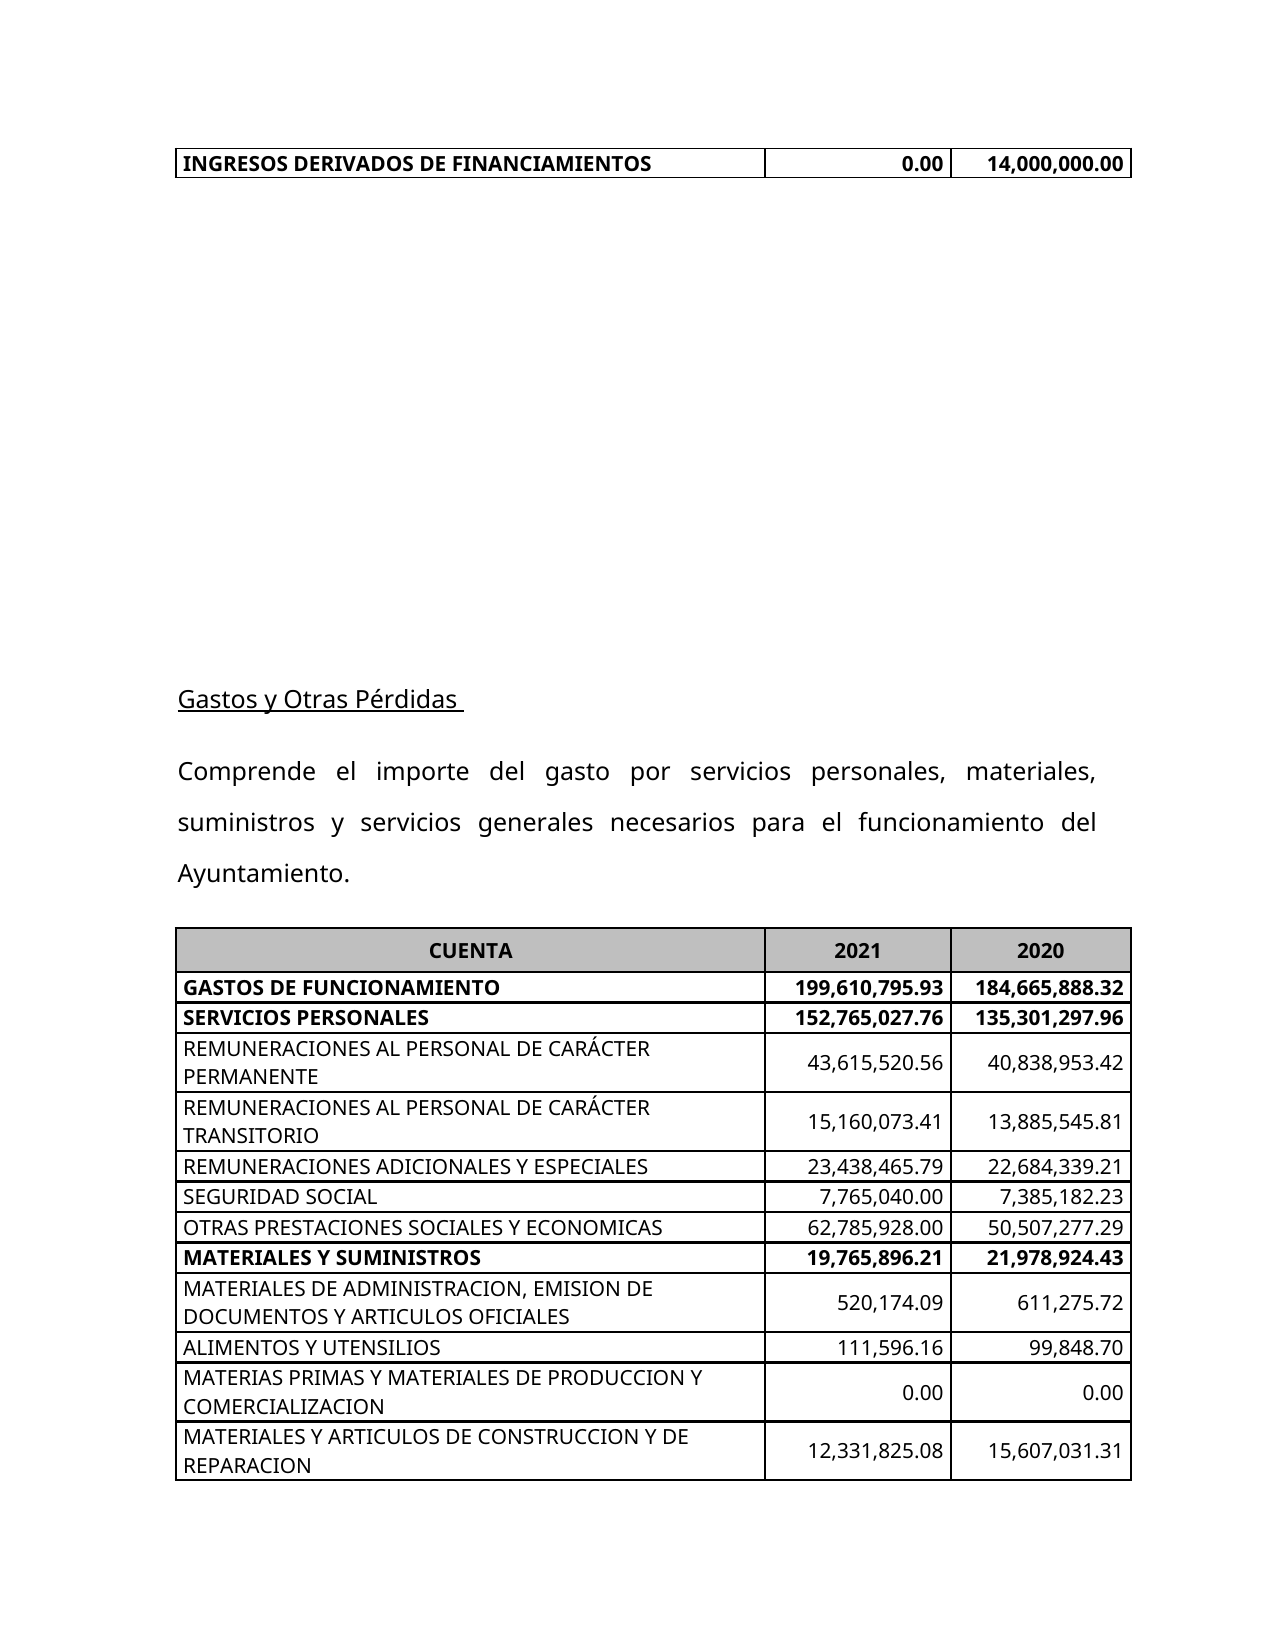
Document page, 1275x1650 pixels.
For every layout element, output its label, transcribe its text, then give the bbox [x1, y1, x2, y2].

table_cell 0.00 [766, 1364, 950, 1420]
table_cell REMUNERACIONES ADICIONALES Y ESPECIALES [177, 1152, 764, 1180]
table_cell 12,331,825.08 [766, 1423, 950, 1479]
table_cell 184,665,888.32 [952, 973, 1130, 1001]
table_cell 15,607,031.31 [952, 1423, 1130, 1479]
table_cell 21,978,924.43 [952, 1244, 1130, 1272]
table_cell 152,765,027.76 [766, 1004, 950, 1032]
table_cell 611,275.72 [952, 1274, 1130, 1331]
table_header 2021 [766, 929, 950, 971]
table_cell OTRAS PRESTACIONES SOCIALES Y ECONOMICAS [177, 1213, 764, 1241]
table_cell 62,785,928.00 [766, 1213, 950, 1241]
table_cell 0.00 [766, 149, 950, 177]
text Comprende el importe del gasto por servicios personales, materiales, suministros y servicios generales necesarios para el funcionamiento del Ayuntamiento. [177, 753, 1098, 889]
table_cell REMUNERACIONES AL PERSONAL DE CARÁCTER PERMANENTE [177, 1034, 764, 1091]
table_cell MATERIALES Y SUMINISTROS [177, 1244, 764, 1272]
table_cell 199,610,795.93 [766, 973, 950, 1001]
table_cell INGRESOS DERIVADOS DE FINANCIAMIENTOS [177, 149, 764, 177]
table_cell 43,615,520.56 [766, 1034, 950, 1091]
table_cell MATERIAS PRIMAS Y MATERIALES DE PRODUCCION Y COMERCIALIZACION [177, 1364, 764, 1420]
table_cell 23,438,465.79 [766, 1152, 950, 1180]
table_header 2020 [952, 929, 1130, 971]
table_cell 13,885,545.81 [952, 1093, 1130, 1150]
table_cell 14,000,000.00 [952, 149, 1130, 177]
text Gastos y Otras Pérdidas [177, 681, 1098, 715]
table_cell GASTOS DE FUNCIONAMIENTO [177, 973, 764, 1001]
table_cell REMUNERACIONES AL PERSONAL DE CARÁCTER TRANSITORIO [177, 1093, 764, 1150]
table_cell ALIMENTOS Y UTENSILIOS [177, 1333, 764, 1361]
table_cell 50,507,277.29 [952, 1213, 1130, 1241]
table_cell 40,838,953.42 [952, 1034, 1130, 1091]
table_cell 111,596.16 [766, 1333, 950, 1361]
table_cell MATERIALES DE ADMINISTRACION, EMISION DE DOCUMENTOS Y ARTICULOS OFICIALES [177, 1274, 764, 1331]
table_cell MATERIALES Y ARTICULOS DE CONSTRUCCION Y DE REPARACION [177, 1423, 764, 1479]
table_cell 15,160,073.41 [766, 1093, 950, 1150]
table_cell 0.00 [952, 1364, 1130, 1420]
table_cell SERVICIOS PERSONALES [177, 1004, 764, 1032]
table_cell 520,174.09 [766, 1274, 950, 1331]
table_cell SEGURIDAD SOCIAL [177, 1183, 764, 1211]
table_cell 7,385,182.23 [952, 1183, 1130, 1211]
table_cell 19,765,896.21 [766, 1244, 950, 1272]
table_cell 135,301,297.96 [952, 1004, 1130, 1032]
table_cell 7,765,040.00 [766, 1183, 950, 1211]
table_header CUENTA [177, 929, 764, 971]
table_cell 22,684,339.21 [952, 1152, 1130, 1180]
table_cell 99,848.70 [952, 1333, 1130, 1361]
